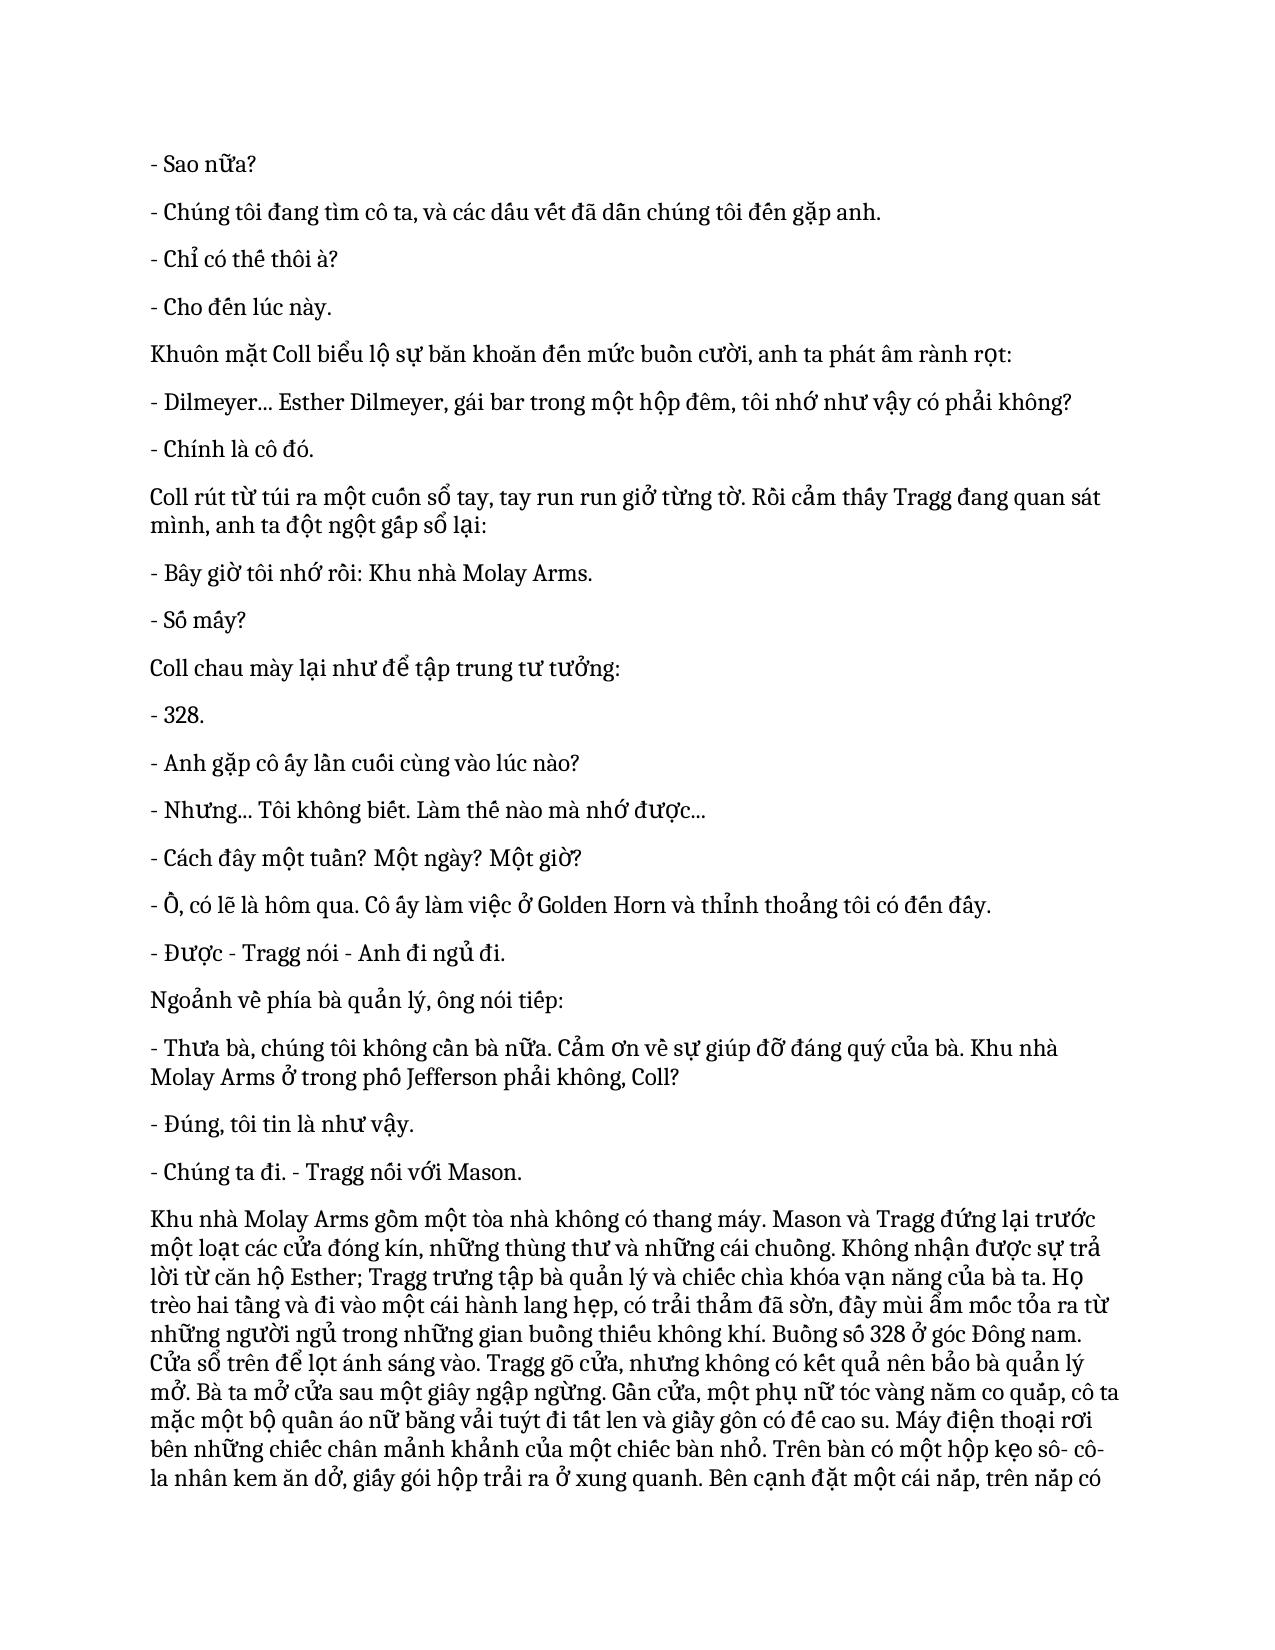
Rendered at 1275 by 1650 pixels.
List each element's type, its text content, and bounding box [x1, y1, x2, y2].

text - Đúng, tôi tin là như vậy. [150, 1110, 1125, 1139]
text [150, 1205, 1125, 1492]
text - Nhưng... Tôi không biết. Làm thế nào mà nhớ được... [150, 796, 1125, 825]
text Ngoảnh về phía bà quản lý, ông nói tiếp: [150, 986, 1125, 1015]
text - Chúng tôi đang tìm cô ta, và các dấu vết đã dẫn chúng tôi đến gặp anh. [150, 197, 1125, 226]
text - Ồ, có lẽ là hôm qua. Cô ấy làm việc ở Golden Horn và thỉnh thoảng tôi có đến đấy. [150, 891, 1125, 920]
text - Bây giờ tôi nhớ rồi: Khu nhà Molay Arms. [150, 559, 1125, 587]
text - Anh gặp cô ấy lần cuối cùng vào lúc nào? [150, 749, 1125, 777]
text - Chỉ có thế thôi à? [150, 245, 1125, 274]
text - Dilmeyer... Esther Dilmeyer, gái bar trong một hộp đêm, tôi nhớ như vậy có phải không? [150, 387, 1125, 416]
text Coll chau mày lại như để tập trung tư tưởng: [150, 654, 1125, 682]
text - Thưa bà, chúng tôi không cần bà nữa. Cảm ơn về sự giúp đỡ đáng quý của bà. Khu nhà Molay Arms ở trong phố Jefferson phải không, Coll? [150, 1034, 1125, 1091]
text - Sao nữa? [150, 150, 1125, 179]
text - Chính là cô đó. [150, 435, 1125, 464]
text - Được - Tragg nói - Anh đi ngủ đi. [150, 939, 1125, 967]
text - Cách đây một tuần? Một ngày? Một giờ? [150, 844, 1125, 872]
text Coll rút từ túi ra một cuốn sổ tay, tay run run giở từng tờ. Rồi cảm thấy Tragg đang quan sát mình, anh ta đột ngột gấp sổ lại: [150, 482, 1125, 540]
text - Số mấy? [150, 606, 1125, 635]
text - 328. [150, 701, 1125, 730]
text - Chúng ta đi. - Tragg nối với Mason. [150, 1157, 1125, 1186]
text - Cho đến lúc này. [150, 292, 1125, 321]
text Khuôn mặt Coll biểu lộ sự băn khoăn đến mức buồn cười, anh ta phát âm rành rọt: [150, 340, 1125, 369]
